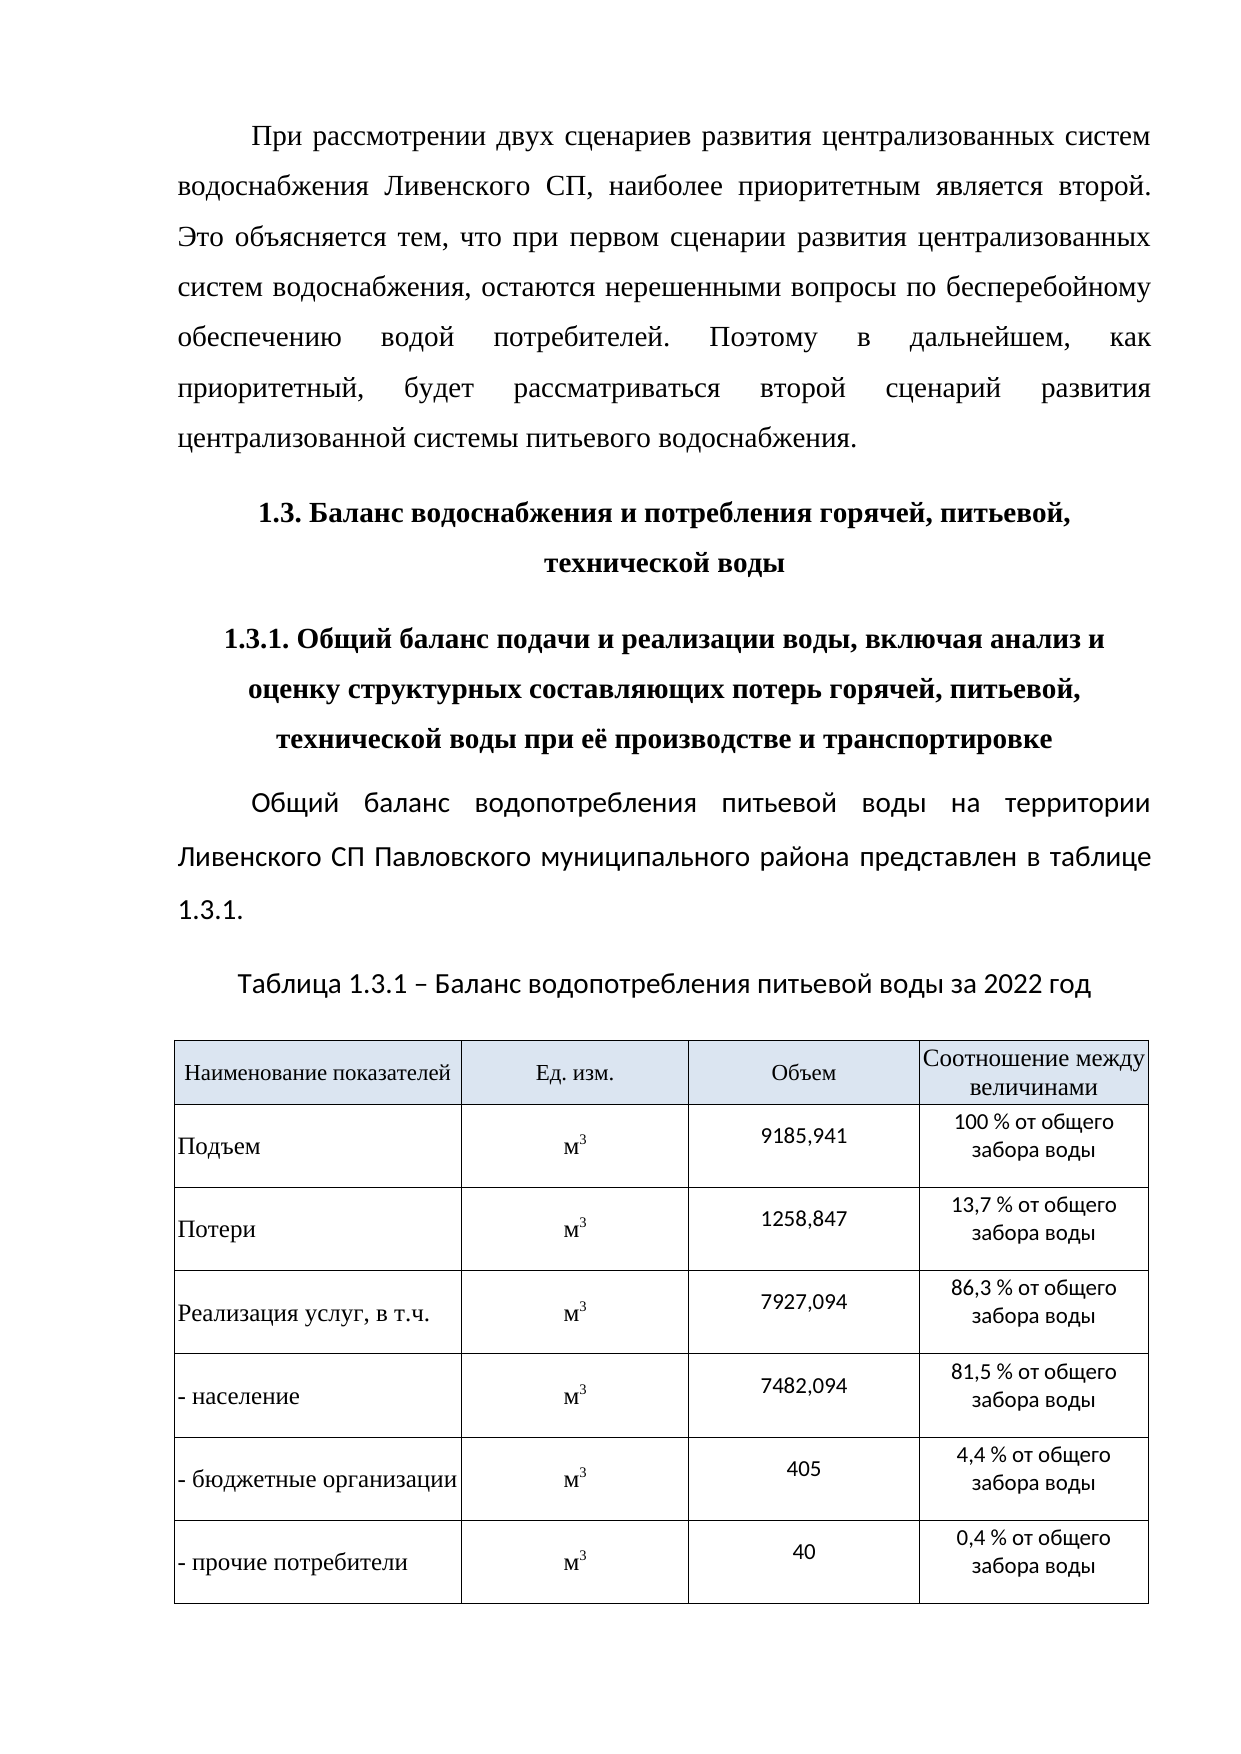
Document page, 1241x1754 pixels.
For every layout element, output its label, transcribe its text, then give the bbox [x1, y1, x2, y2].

text Общий баланс водопотребления питьевой воды на территории Ливенского СП Павловского муниципального района представлен в таблице 1.3.1. [177, 784, 1152, 927]
table_cell 13,7 % от общего забора воды [920, 1188, 1148, 1270]
table_cell 4,4 % от общего забора воды [920, 1438, 1148, 1520]
table_cell Реализация услуг, в т.ч. [175, 1271, 461, 1353]
table_header Ед. изм. [462, 1041, 688, 1104]
table_cell 0,4 % от общего забора воды [920, 1521, 1148, 1603]
table_cell м3 [462, 1521, 688, 1603]
text Таблица 1.3.1 – Баланс водопотребления питьевой воды за 2022 год [177, 966, 1152, 1001]
table_cell - бюджетные организации [175, 1438, 461, 1520]
table_cell - прочие потребители [175, 1521, 461, 1603]
table_cell 1258,847 [689, 1188, 919, 1270]
table_cell 7482,094 [689, 1354, 919, 1437]
table_cell 9185,941 [689, 1105, 919, 1187]
table_cell м3 [462, 1105, 688, 1187]
table_cell м3 [462, 1354, 688, 1437]
table_cell м3 [462, 1438, 688, 1520]
subtitle 1.3. Баланс водоснабжения и потребления горячей, питьевой, технической воды [177, 495, 1152, 579]
table_cell 86,3 % от общего забора воды [920, 1271, 1148, 1353]
table_cell Потери [175, 1188, 461, 1270]
table_cell 405 [689, 1438, 919, 1520]
table_cell 81,5 % от общего забора воды [920, 1354, 1148, 1437]
table_cell м3 [462, 1188, 688, 1270]
table_cell - население [175, 1354, 461, 1437]
text При рассмотрении двух сценариев развития централизованных систем водоснабжения Ливенского СП, наиболее приоритетным является второй. Это объясняется тем, что при первом сценарии развития централизованных систем водоснабжения, остаются нерешенными вопросы по бесперебойному обеспечению водой потребителей. Поэтому в дальнейшем, как приоритетный, будет рассматриваться второй сценарий развития централизованной системы питьевого водоснабжения. [177, 118, 1152, 453]
table_cell 40 [689, 1521, 919, 1603]
table_header Объем [689, 1041, 919, 1104]
table_header Наименование показателей [175, 1041, 461, 1104]
subtitle 1.3.1. Общий баланс подачи и реализации воды, включая анализ и оценку структурных составляющих потерь горячей, питьевой, технической воды при её производстве и транспортировке [177, 621, 1152, 755]
table_cell 7927,094 [689, 1271, 919, 1353]
table_header Соотношение между величинами [920, 1041, 1148, 1104]
table_cell Подъем [175, 1105, 461, 1187]
table_cell 100 % от общего забора воды [920, 1105, 1148, 1187]
table_cell м3 [462, 1271, 688, 1353]
